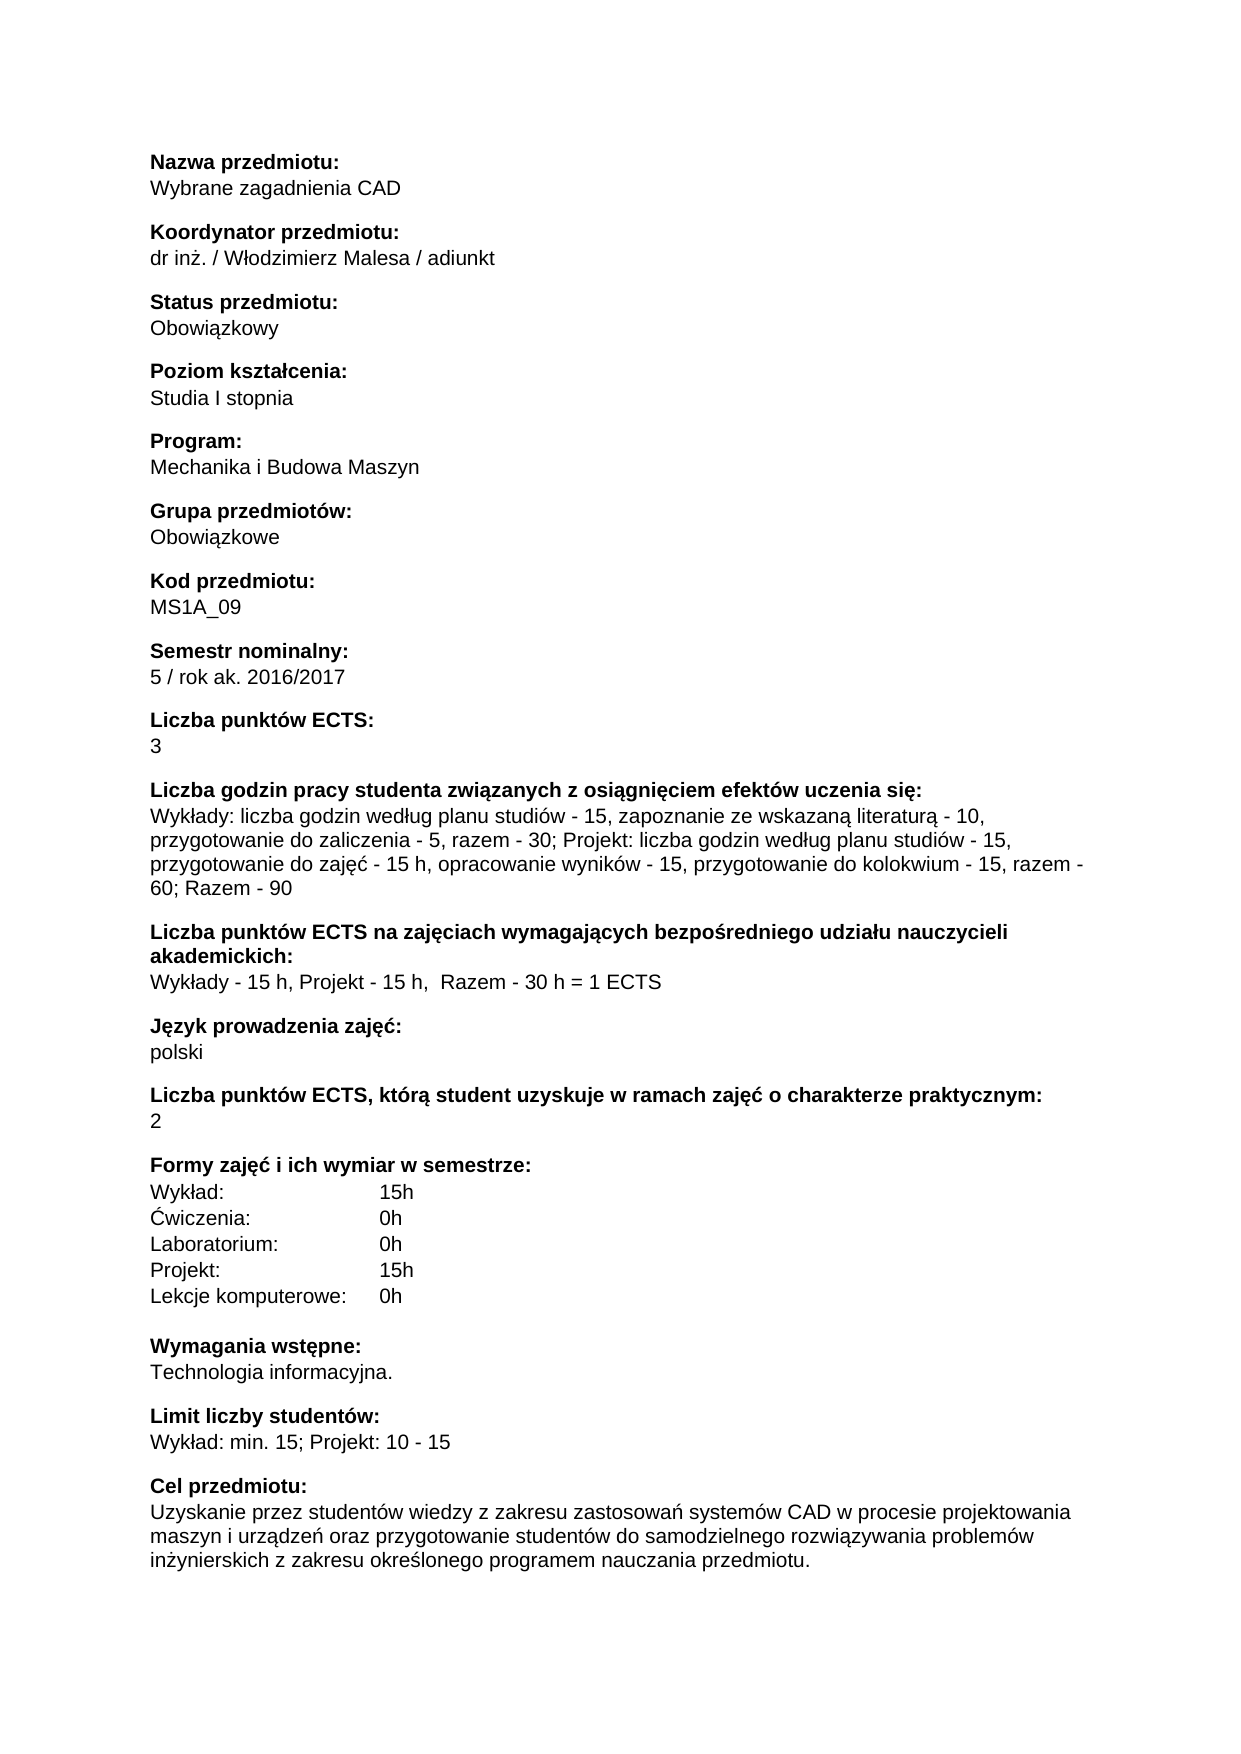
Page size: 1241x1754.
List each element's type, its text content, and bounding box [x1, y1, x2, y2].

text Liczba punktów ECTS: [150, 708, 1090, 732]
text Wymagania wstępne: [150, 1334, 1090, 1358]
table_header 15h [369, 1180, 597, 1204]
text Wykłady - 15 h, Projekt - 15 h, Razem - 30 h = 1 ECTS [150, 970, 1090, 994]
table_cell 0h [369, 1282, 597, 1308]
table_cell Projekt: [140, 1258, 367, 1282]
text Semestr nominalny: [150, 638, 1090, 662]
text Liczba punktów ECTS na zajęciach wymagających bezpośredniego udziału nauczycieli akademickich: [150, 920, 1090, 968]
text Cel przedmiotu: [150, 1473, 1090, 1497]
text Wybrane zagadnienia CAD [150, 176, 1090, 200]
table_cell 0h [369, 1204, 597, 1230]
text Program: [150, 429, 1090, 453]
text dr inż. / Włodzimierz Malesa / adiunkt [150, 246, 1090, 270]
text 3 [150, 734, 1090, 758]
text Mechanika i Budowa Maszyn [150, 455, 1090, 479]
text polski [150, 1039, 1090, 1063]
text Wykłady: liczba godzin według planu studiów - 15, zapoznanie ze wskazaną literaturą - 10, przygotowanie do zaliczenia - 5, razem - 30; Projekt: liczba godzin według planu studiów - 15, przygotowanie do zajęć - 15 h, opracowanie wyników - 15, przygotowanie do kolokwium - 15, razem - 60; Razem - 90 [150, 804, 1090, 900]
text Liczba godzin pracy studenta związanych z osiągnięciem efektów uczenia się: [150, 778, 1090, 802]
text Limit liczby studentów: [150, 1404, 1090, 1428]
text Studia I stopnia [150, 385, 1090, 409]
text Poziom kształcenia: [150, 359, 1090, 383]
text Grupa przedmiotów: [150, 499, 1090, 523]
table_cell Lekcje komputerowe: [140, 1284, 367, 1308]
text Obowiązkowe [150, 525, 1090, 549]
text 2 [150, 1109, 1090, 1133]
text Liczba punktów ECTS, którą student uzyskuje w ramach zajęć o charakterze praktycznym: [150, 1083, 1090, 1107]
text Obowiązkowy [150, 316, 1090, 339]
table_cell Laboratorium: [140, 1232, 367, 1256]
text Formy zajęć i ich wymiar w semestrze: [150, 1153, 1090, 1177]
table_header Wykład: [140, 1180, 367, 1204]
text Nazwa przedmiotu: [150, 150, 1090, 174]
table_cell Ćwiczenia: [140, 1206, 367, 1230]
text Status przedmiotu: [150, 289, 1090, 313]
text 5 / rok ak. 2016/2017 [150, 664, 1090, 688]
text Kod przedmiotu: [150, 569, 1090, 593]
text Technologia informacyjna. [150, 1360, 1090, 1384]
text Koordynator przedmiotu: [150, 220, 1090, 244]
text MS1A_09 [150, 595, 1090, 619]
text Uzyskanie przez studentów wiedzy z zakresu zastosowań systemów CAD w procesie projektowania maszyn i urządzeń oraz przygotowanie studentów do samodzielnego rozwiązywania problemów inżynierskich z zakresu określonego programem nauczania przedmiotu. [150, 1499, 1090, 1571]
table_cell 15h [369, 1256, 597, 1282]
text Wykład: min. 15; Projekt: 10 - 15 [150, 1430, 1090, 1454]
table_cell 0h [369, 1230, 597, 1256]
text Język prowadzenia zajęć: [150, 1013, 1090, 1037]
